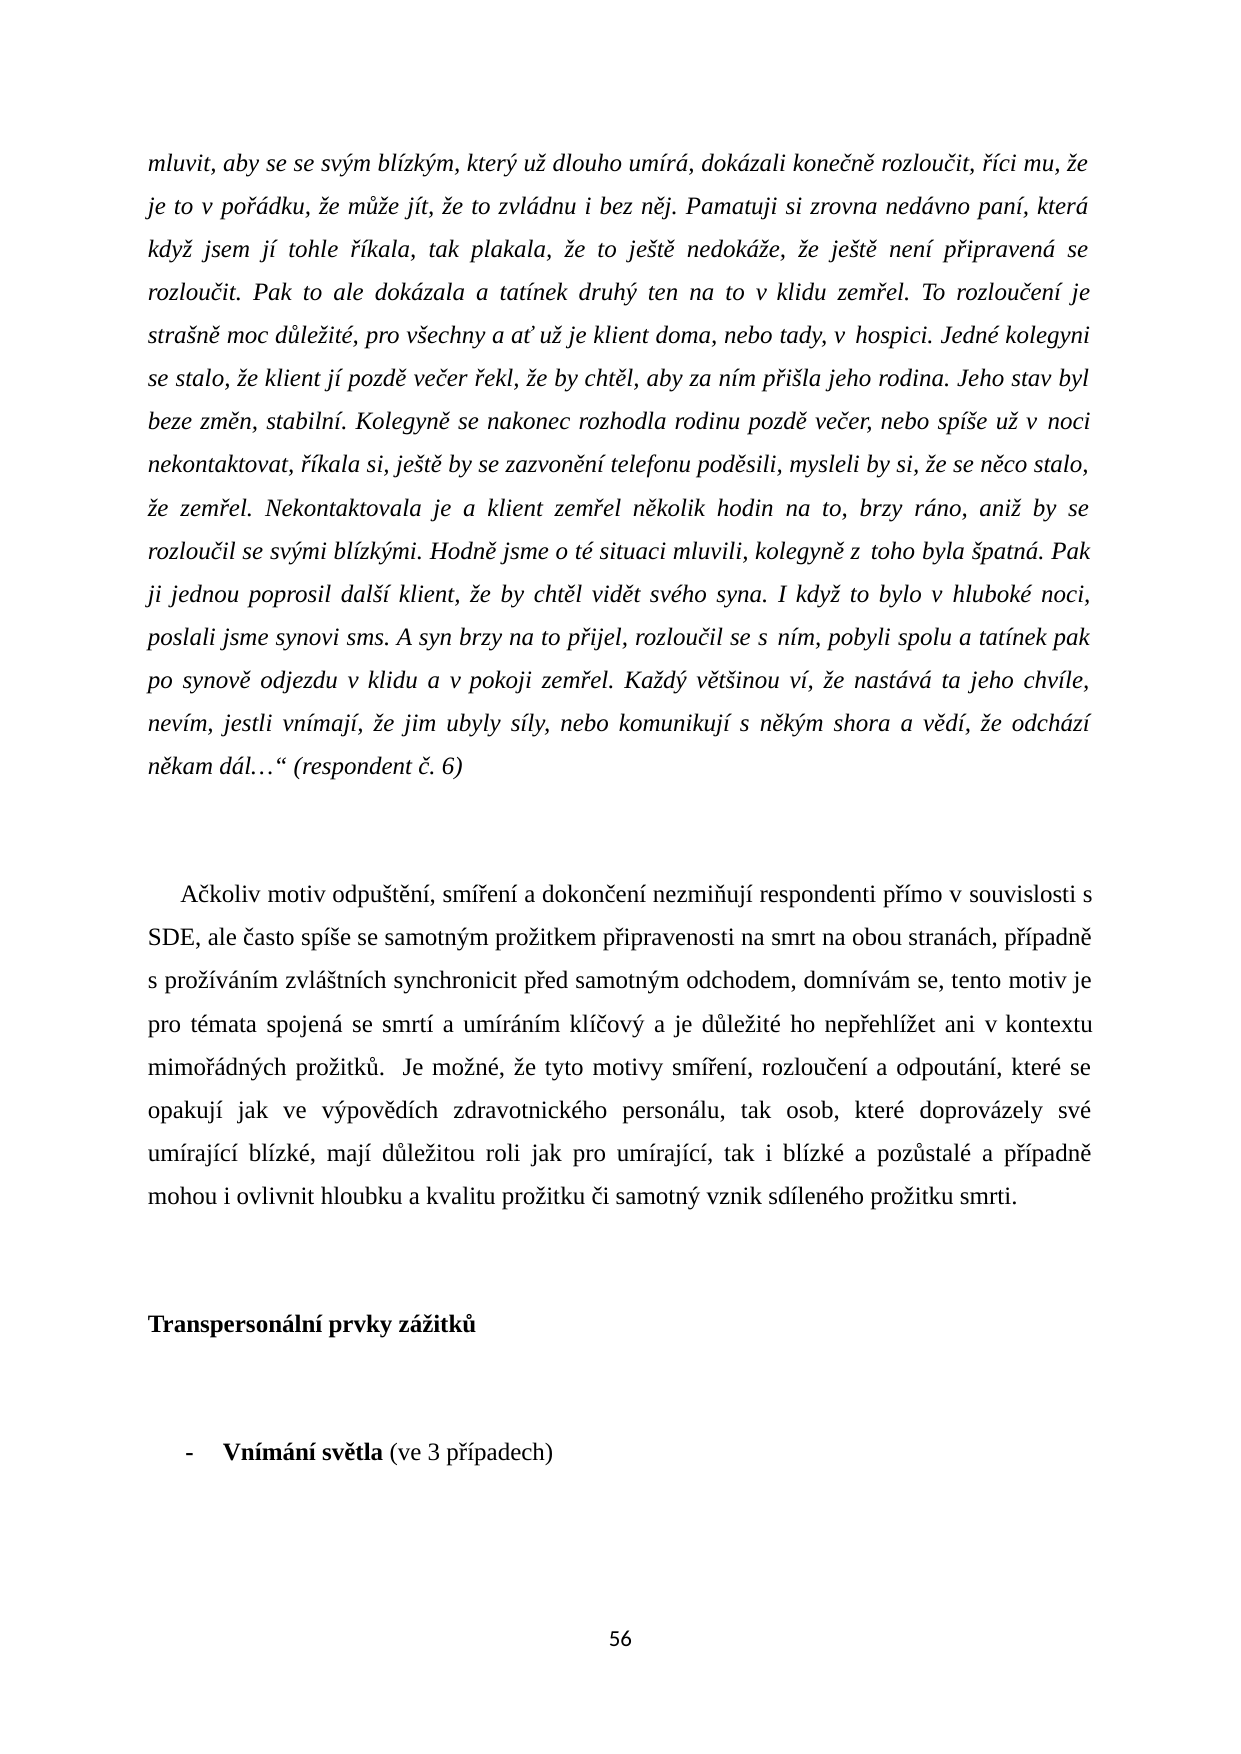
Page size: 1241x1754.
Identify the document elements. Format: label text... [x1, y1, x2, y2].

text Transpersonální prvky zážitků [148, 1309, 1093, 1338]
list Vnímání světla (ve 3 případech) [185, 1437, 1093, 1466]
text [148, 148, 1093, 780]
text Ačkoliv motiv odpuštění, smíření a dokončení nezmiňují respondenti přímo v souvislosti s SDE, ale často spíše se samotným prožitkem připravenosti na smrt na obou stranách, případně s prožíváním zvláštních synchronicit před samotným odchodem, domnívám se, tento motiv je pro témata spojená se smrtí a umíráním klíčový a je důležité ho nepřehlížet ani v kontextu mimořádných prožitků. Je možné, že tyto motivy smíření, rozloučení a odpoutání, které se opakují jak ve výpovědích zdravotnického personálu, tak osob, které doprovázely své umírající blízké, mají důležitou roli jak pro umírající, tak i blízké a pozůstalé a případně mohou i ovlivnit hloubku a kvalitu prožitku či samotný vznik sdíleného prožitku smrti. [148, 879, 1093, 1210]
